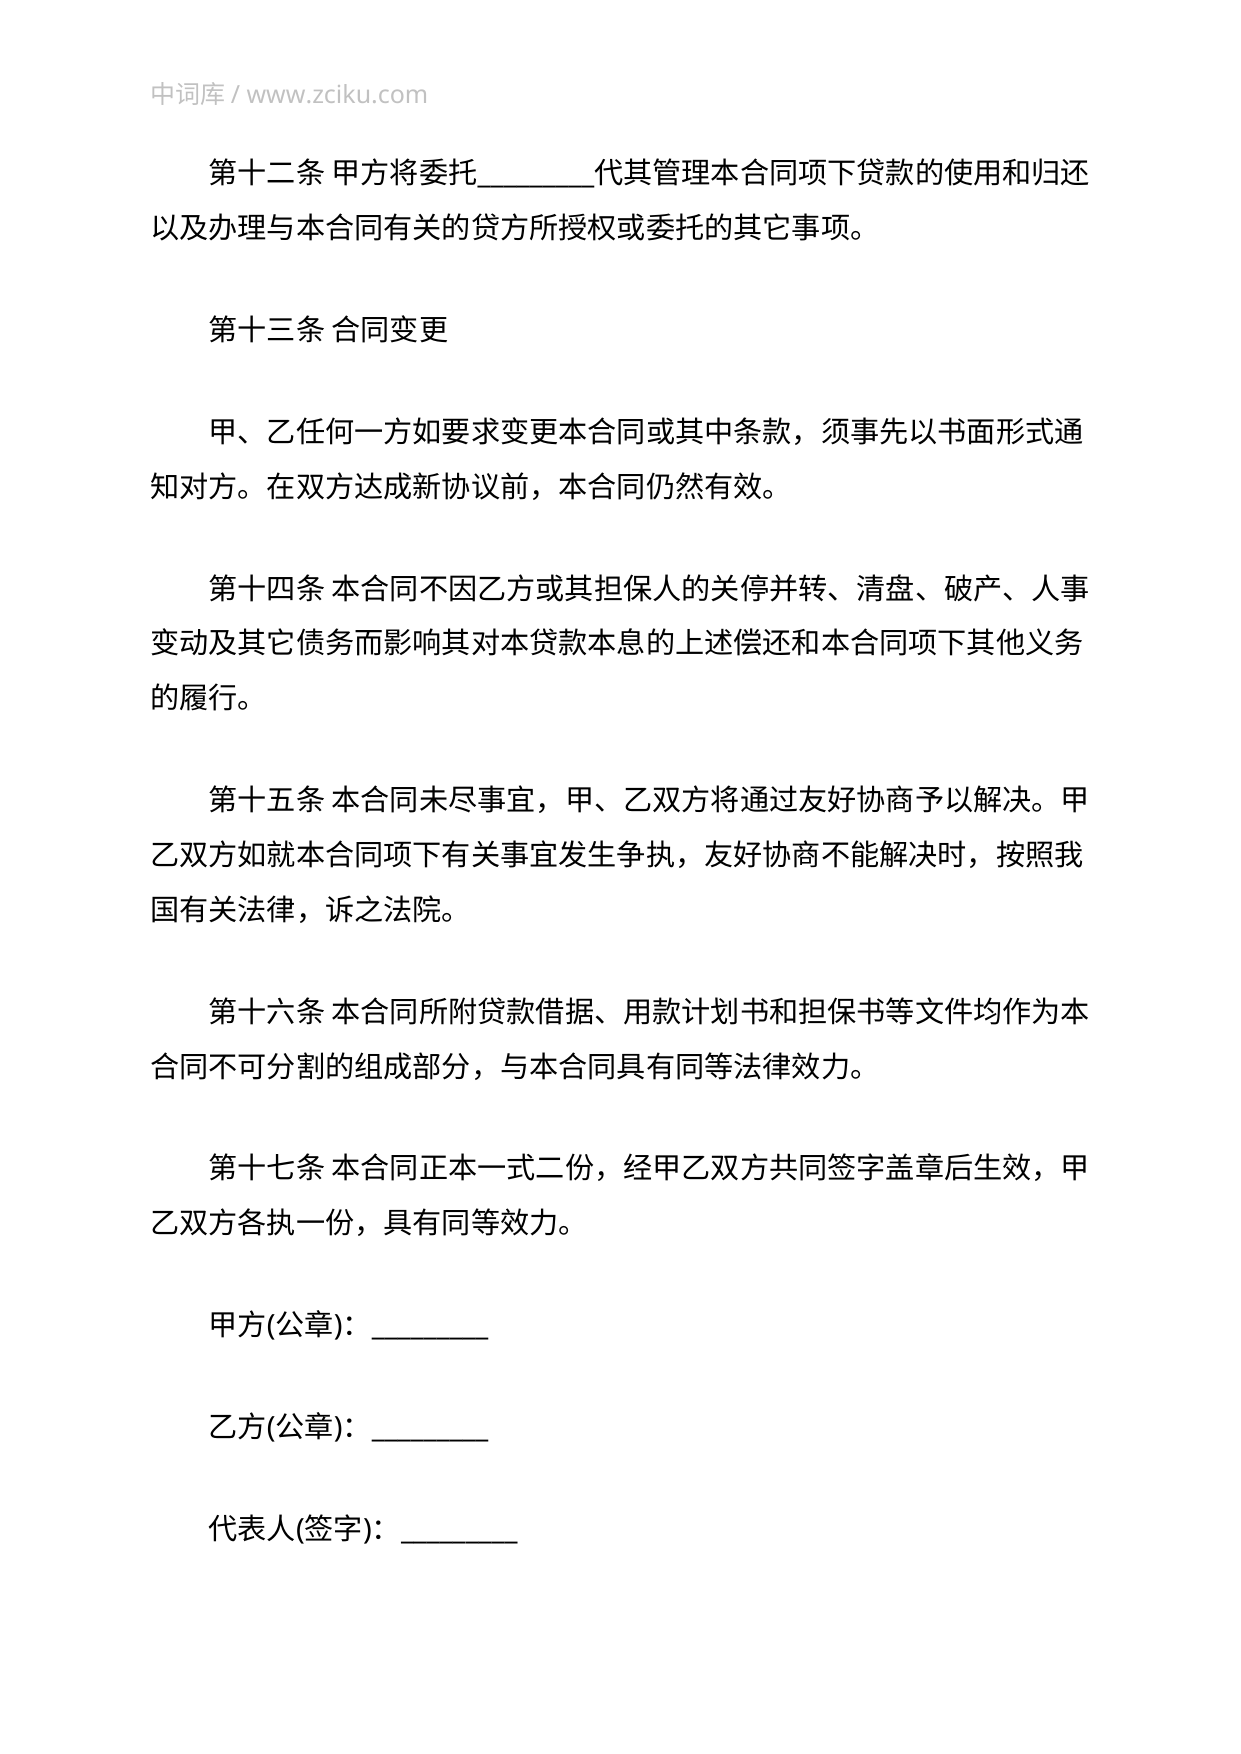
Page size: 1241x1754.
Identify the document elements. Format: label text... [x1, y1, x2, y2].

text 第十七条 本合同正本一式二份，经甲乙双方共同签字盖章后生效，甲乙双方各执一份，具有同等效力。 [150, 1145, 1090, 1242]
text 代表人(签字)：_________ [150, 1506, 1090, 1548]
text 第十五条 本合同未尽事宜，甲、乙双方将通过友好协商予以解决。甲乙双方如就本合同项下有关事宜发生争执，友好协商不能解决时，按照我国有关法律，诉之法院。 [150, 777, 1090, 929]
text 甲方(公章)：_________ [150, 1302, 1090, 1344]
text 乙方(公章)：_________ [150, 1404, 1090, 1446]
text 甲、乙任何一方如要求变更本合同或其中条款，须事先以书面形式通知对方。在双方达成新协议前，本合同仍然有效。 [150, 408, 1090, 506]
text 第十六条 本合同所附贷款借据、用款计划书和担保书等文件均作为本合同不可分割的组成部分，与本合同具有同等法律效力。 [150, 988, 1090, 1086]
text 第十四条 本合同不因乙方或其担保人的关停并转、清盘、破产、人事变动及其它债务而影响其对本贷款本息的上述偿还和本合同项下其他义务的履行。 [150, 565, 1090, 717]
text 第十三条 合同变更 [150, 307, 1090, 349]
text 第十二条 甲方将委托_________代其管理本合同项下贷款的使用和归还以及办理与本合同有关的贷方所授权或委托的其它事项。 [150, 150, 1090, 247]
